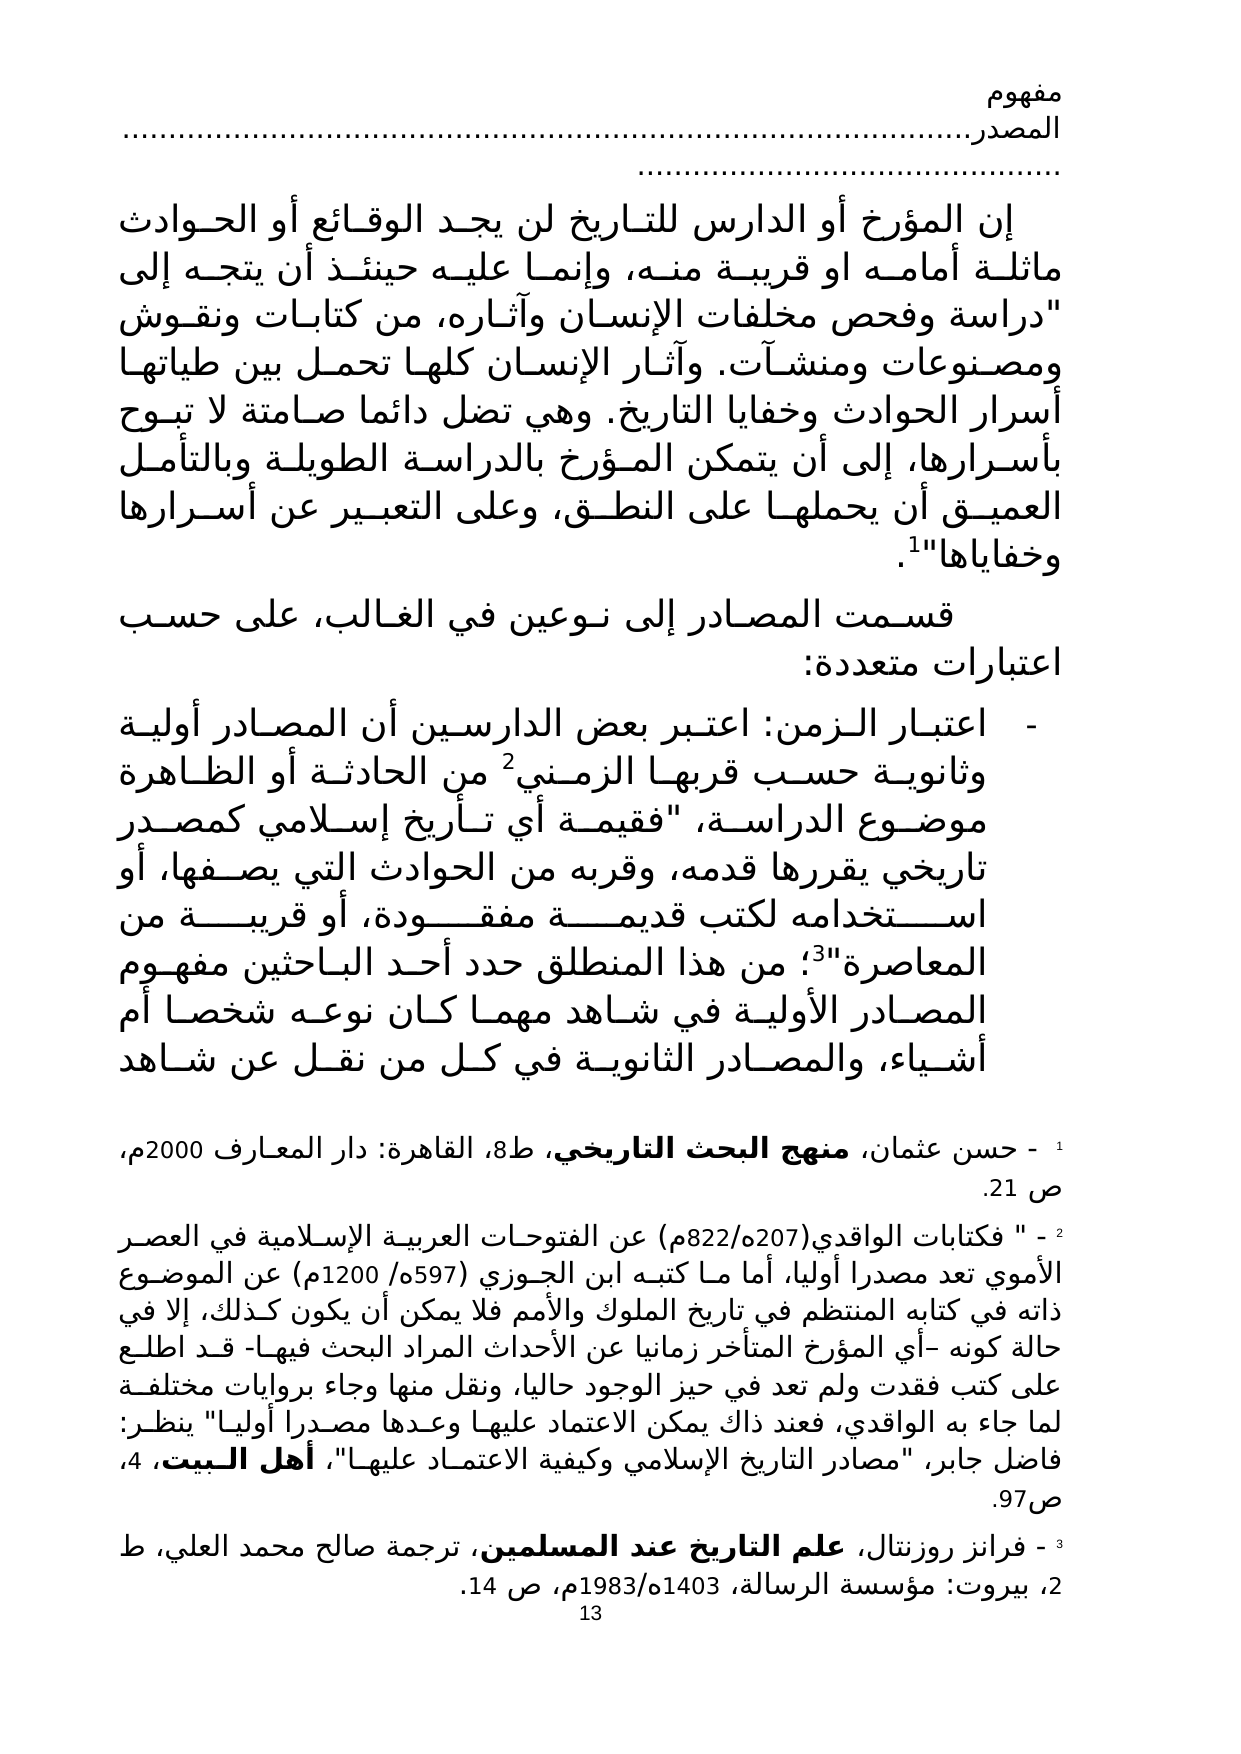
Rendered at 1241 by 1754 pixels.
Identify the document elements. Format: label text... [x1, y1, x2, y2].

text قسمت المصادر إلى نوعين في الغالب، على حسب اعتبارات متعددة: [118, 593, 1063, 685]
text إن المؤرخ أو الدارس للتاريخ لن يجد الوقائع أو الحوادث ماثلة أمامه او قريبة منه، وإنما عليه حينئذ أن يتجه إلى "دراسة وفحص مخلفات الإنسان وآثاره، من كتابات ونقوش ومصنوعات ومنشآت. وآثار الإنسان كلها تحمل بين طياتها أسرار الحوادث وخفايا التاريخ. وهي تضل دائما صامتة لا تبوح بأسرارها، إلى أن يتمكن المؤرخ بالدراسة الطويلة وبالتأمل العميق أن يحملها على النطق، وعلى التعبير عن أسرارها وخفاياها". [118, 197, 1063, 576]
list اعتبار الزمن: اعتبر بعض الدارسين أن المصادر أولية وثانوية حسب قربها الزمني من الحادثة أو الظاهرة موضوع الدراسة، "فقيمة أي تأريخ إسلامي كمصدر تاريخي يقررها قدمه، وقربه من الحوادث التي يصفها، أو استخدامه لكتب قديمة مفقودة، أو قريبة من المعاصرة"؛ من هذا المنطلق حدد أحد الباحثين مفهوم المصادر الأولية في شاهد مهما كان نوعه شخصا أم أشياء، والمصادر الثانوية في كل من نقل عن شاهد العيان، وقد اعتبر الوثيقة كل ما حوى معلومات أولية رئيسية عن الموضوع سواء ارتبطت السجلات الرسمية أو بالشهادات الشفوية أو بالآثار المادية. [118, 701, 1026, 1081]
